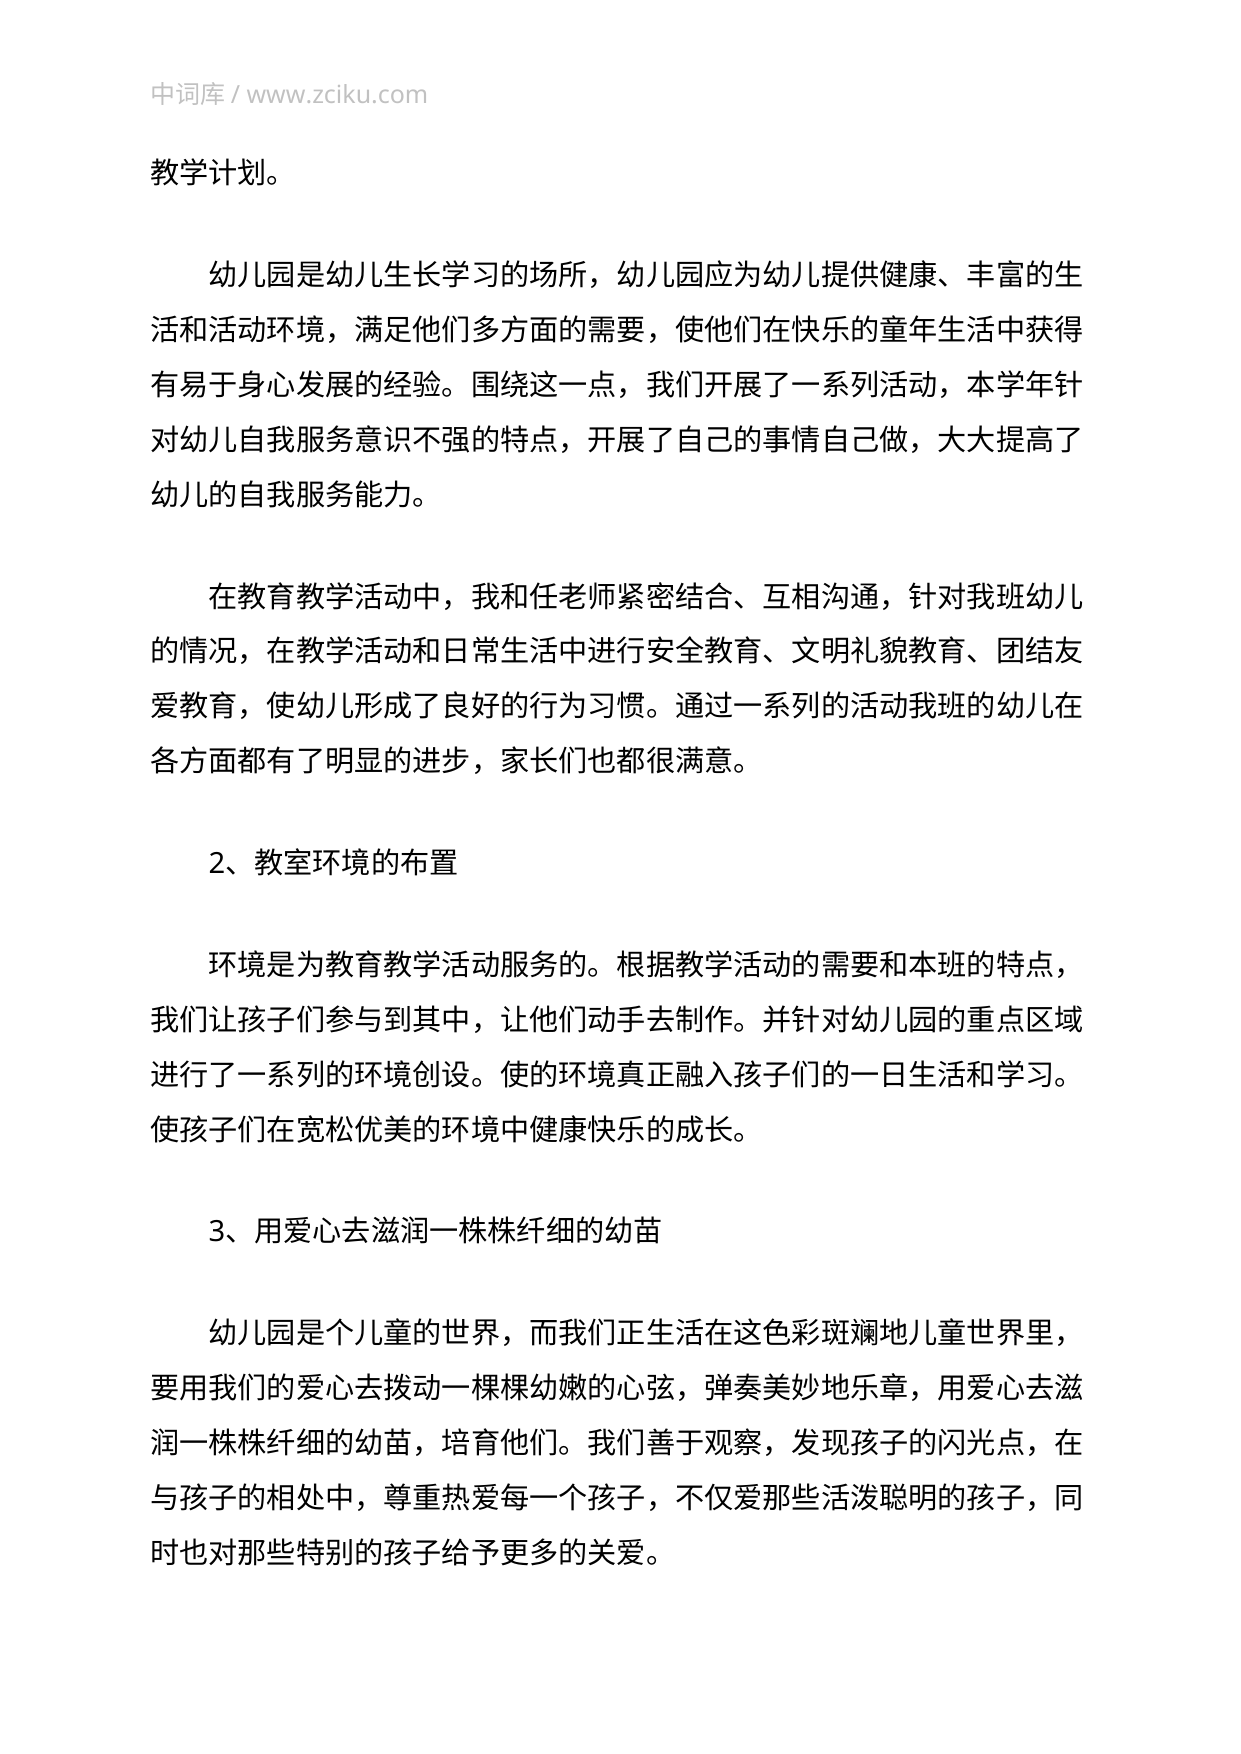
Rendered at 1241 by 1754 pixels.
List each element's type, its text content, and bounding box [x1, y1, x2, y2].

text 在教育教学活动中，我和任老师紧密结合、互相沟通，针对我班幼儿的情况，在教学活动和日常生活中进行安全教育、文明礼貌教育、团结友爱教育，使幼儿形成了良好的行为习惯。通过一系列的活动我班的幼儿在各方面都有了明显的进步，家长们也都很满意。 [150, 573, 1090, 780]
text 2、教室环境的布置 [150, 839, 1090, 882]
text 幼儿园是幼儿生长学习的场所，幼儿园应为幼儿提供健康、丰富的生活和活动环境，满足他们多方面的需要，使他们在快乐的童年生活中获得有易于身心发展的经验。围绕这一点，我们开展了一系列活动，本学年针对幼儿自我服务意识不强的特点，开展了自己的事情自己做，大大提高了幼儿的自我服务能力。 [150, 252, 1090, 514]
text 幼儿园是个儿童的世界，而我们正生活在这色彩斑斓地儿童世界里，要用我们的爱心去拨动一棵棵幼嫩的心弦，弹奏美妙地乐章，用爱心去滋润一株株纤细的幼苗，培育他们。我们善于观察，发现孩子的闪光点，在与孩子的相处中，尊重热爱每一个孩子，不仅爱那些活泼聪明的孩子，同时也对那些特别的孩子给予更多的关爱。 [150, 1310, 1090, 1572]
text 3、用爱心去滋润一株株纤细的幼苗 [150, 1208, 1090, 1250]
text 环境是为教育教学活动服务的。根据教学活动的需要和本班的特点，我们让孩子们参与到其中，让他们动手去制作。并针对幼儿园的重点区域进行了一系列的环境创设。使的环境真正融入孩子们的一日生活和学习。使孩子们在宽松优美的环境中健康快乐的成长。 [150, 942, 1090, 1148]
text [150, 150, 1090, 192]
